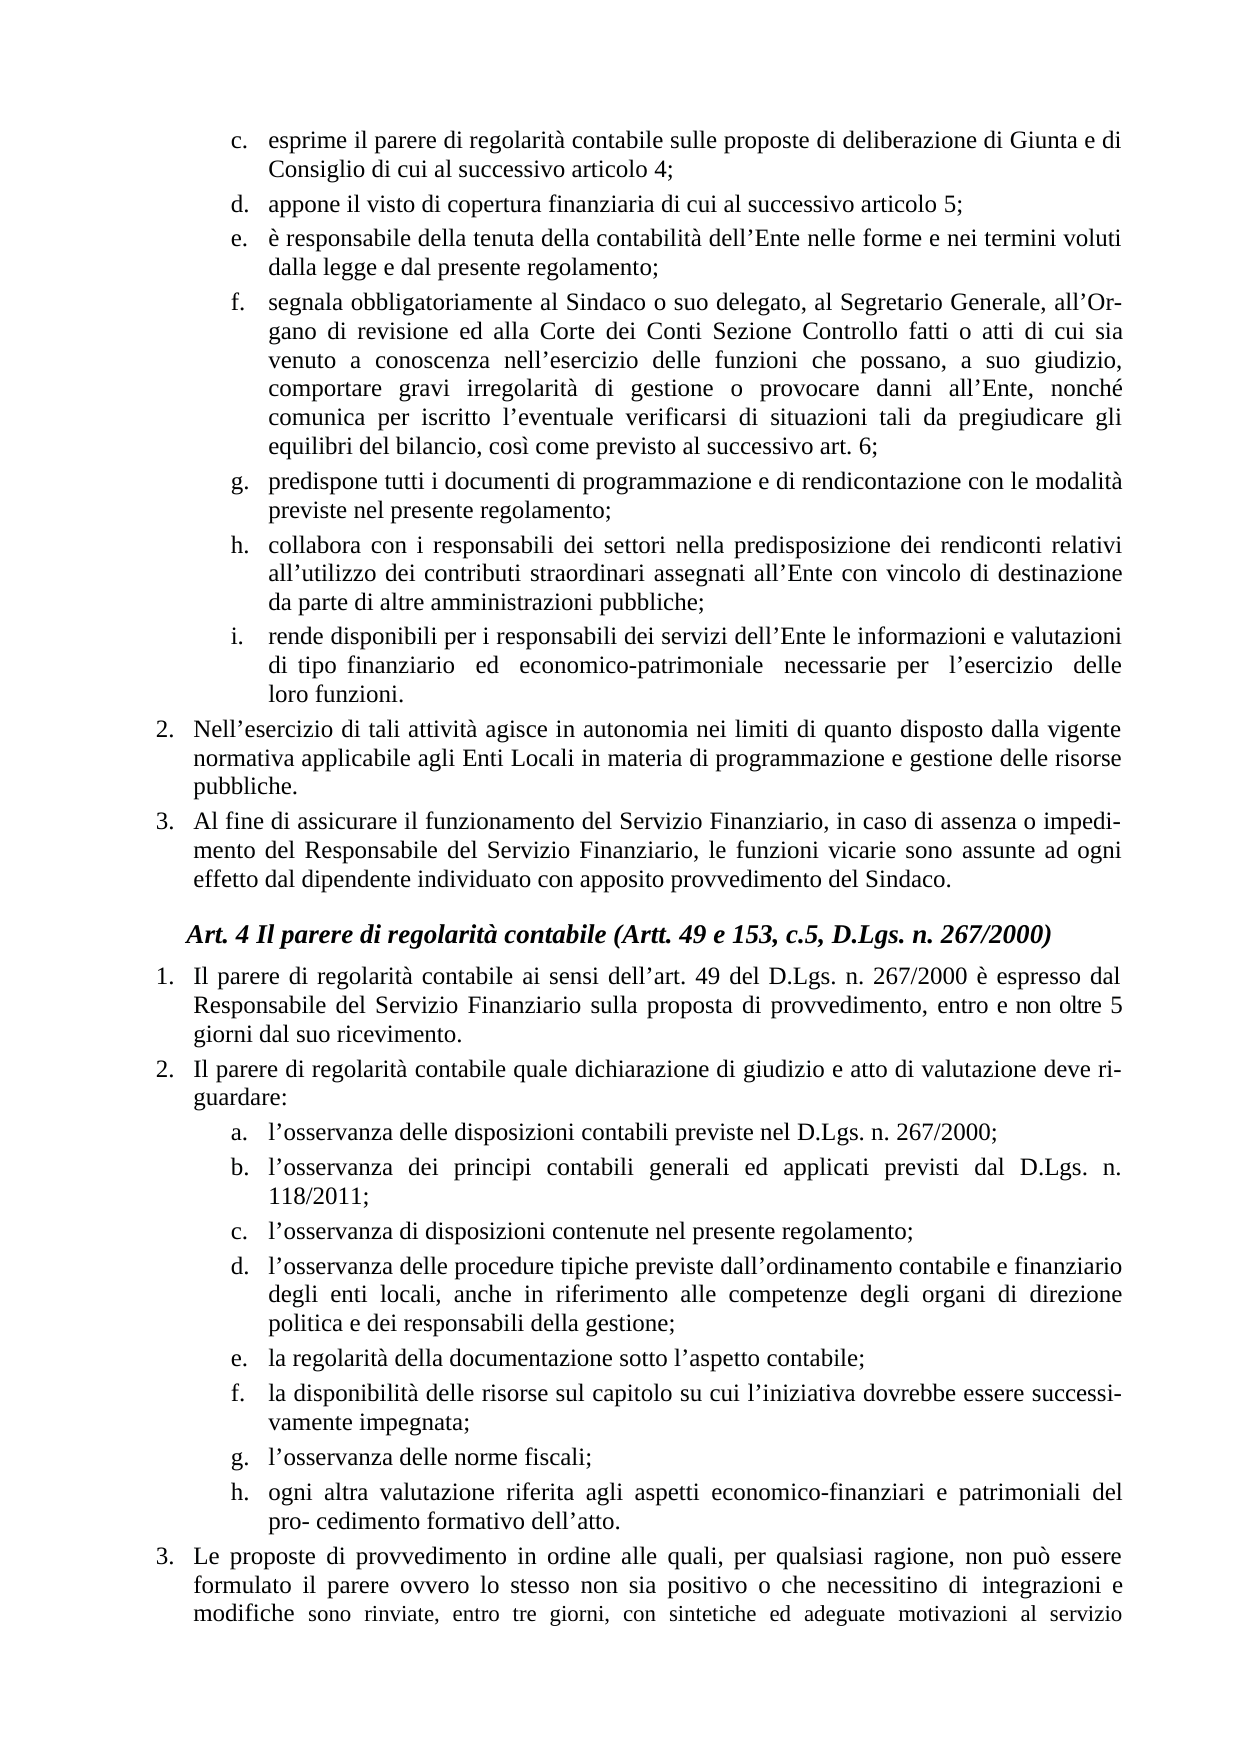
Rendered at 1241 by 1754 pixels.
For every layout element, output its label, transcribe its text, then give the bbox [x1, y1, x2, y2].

list predispone tutti i documenti di programmazione e di rendicontazione con le modalità previste nel presente regolamento; [231, 466, 1123, 523]
list Il parere di regolarità contabile quale dichiarazione di giudizio e atto di valutazione deve ri- guardare: [156, 1054, 1123, 1111]
subtitle Art. 4 Il parere di regolarità contabile (Artt. 49 e 153, c.5, D.Lgs. n. 267/2000) [186, 918, 1134, 949]
list è responsabile della tenuta della contabilità dell’Ente nelle forme e nei termini voluti dalla legge e dal presente regolamento; [231, 223, 1123, 281]
list l’osservanza delle norme fiscali; [231, 1442, 1134, 1471]
list Al fine di assicurare il funzionamento del Servizio Finanziario, in caso di assenza o impedi- mento del Responsabile del Servizio Finanziario, le funzioni vicarie sono assunte ad ogni effetto dal dipendente individuato con apposito provvedimento del Sindaco. [156, 806, 1123, 893]
list Nell’esercizio di tali attività agisce in autonomia nei limiti di quanto disposto dalla vigente normativa applicabile agli Enti Locali in materia di programmazione e gestione delle risorse pubbliche. [156, 714, 1123, 800]
list segnala obbligatoriamente al Sindaco o suo delegato, al Segretario Generale, all’Or- gano di revisione ed alla Corte dei Conti Sezione Controllo fatti o atti di cui sia venuto a conoscenza nell’esercizio delle funzioni che possano, a suo giudizio, comportare gravi irregolarità di gestione o provocare danni all’Ente, nonché comunica per iscritto l’eventuale verificarsi di situazioni tali da pregiudicare gli equilibri del bilancio, così come previsto al successivo art. 6; [231, 287, 1123, 460]
list appone il visto di copertura finanziaria di cui al successivo articolo 5; [231, 189, 1134, 217]
list la regolarità della documentazione sotto l’aspetto contabile; [231, 1343, 1134, 1372]
list esprime il parere di regolarità contabile sulle proposte di deliberazione di Giunta e di Consiglio di cui al successivo articolo 4; [231, 125, 1123, 182]
list l’osservanza delle procedure tipiche previste dall’ordinamento contabile e finanziario degli enti locali, anche in riferimento alle competenze degli organi di direzione politica e dei responsabili della gestione; [231, 1251, 1123, 1337]
list l’osservanza di disposizioni contenute nel presente regolamento; [231, 1216, 1134, 1244]
list l’osservanza delle disposizioni contabili previste nel D.Lgs. n. 267/2000; [231, 1117, 1134, 1146]
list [156, 1542, 1123, 1627]
list rende disponibili per i responsabili dei servizi dell’Ente le informazioni e valutazioni di tipo finanziario ed economico-patrimoniale necessarie per l’esercizio delle loro funzioni. [231, 621, 1123, 707]
list l’osservanza dei principi contabili generali ed applicati previsti dal D.Lgs. n. 118/2011; [231, 1152, 1123, 1209]
list collabora con i responsabili dei settori nella predisposizione dei rendiconti relativi all’utilizzo dei contributi straordinari assegnati all’Ente con vincolo di destinazione da parte di altre amministrazioni pubbliche; [231, 530, 1123, 616]
list Il parere di regolarità contabile ai sensi dell’art. 49 del D.Lgs. n. 267/2000 è espresso dal Responsabile del Servizio Finanziario sulla proposta di provvedimento, entro e non oltre 5 giorni dal suo ricevimento. [156, 961, 1123, 1047]
list la disponibilità delle risorse sul capitolo su cui l’iniziativa dovrebbe essere successi- vamente impegnata; [231, 1379, 1123, 1436]
list ogni altra valutazione riferita agli aspetti economico-finanziari e patrimoniali del pro- cedimento formativo dell’atto. [231, 1477, 1123, 1534]
